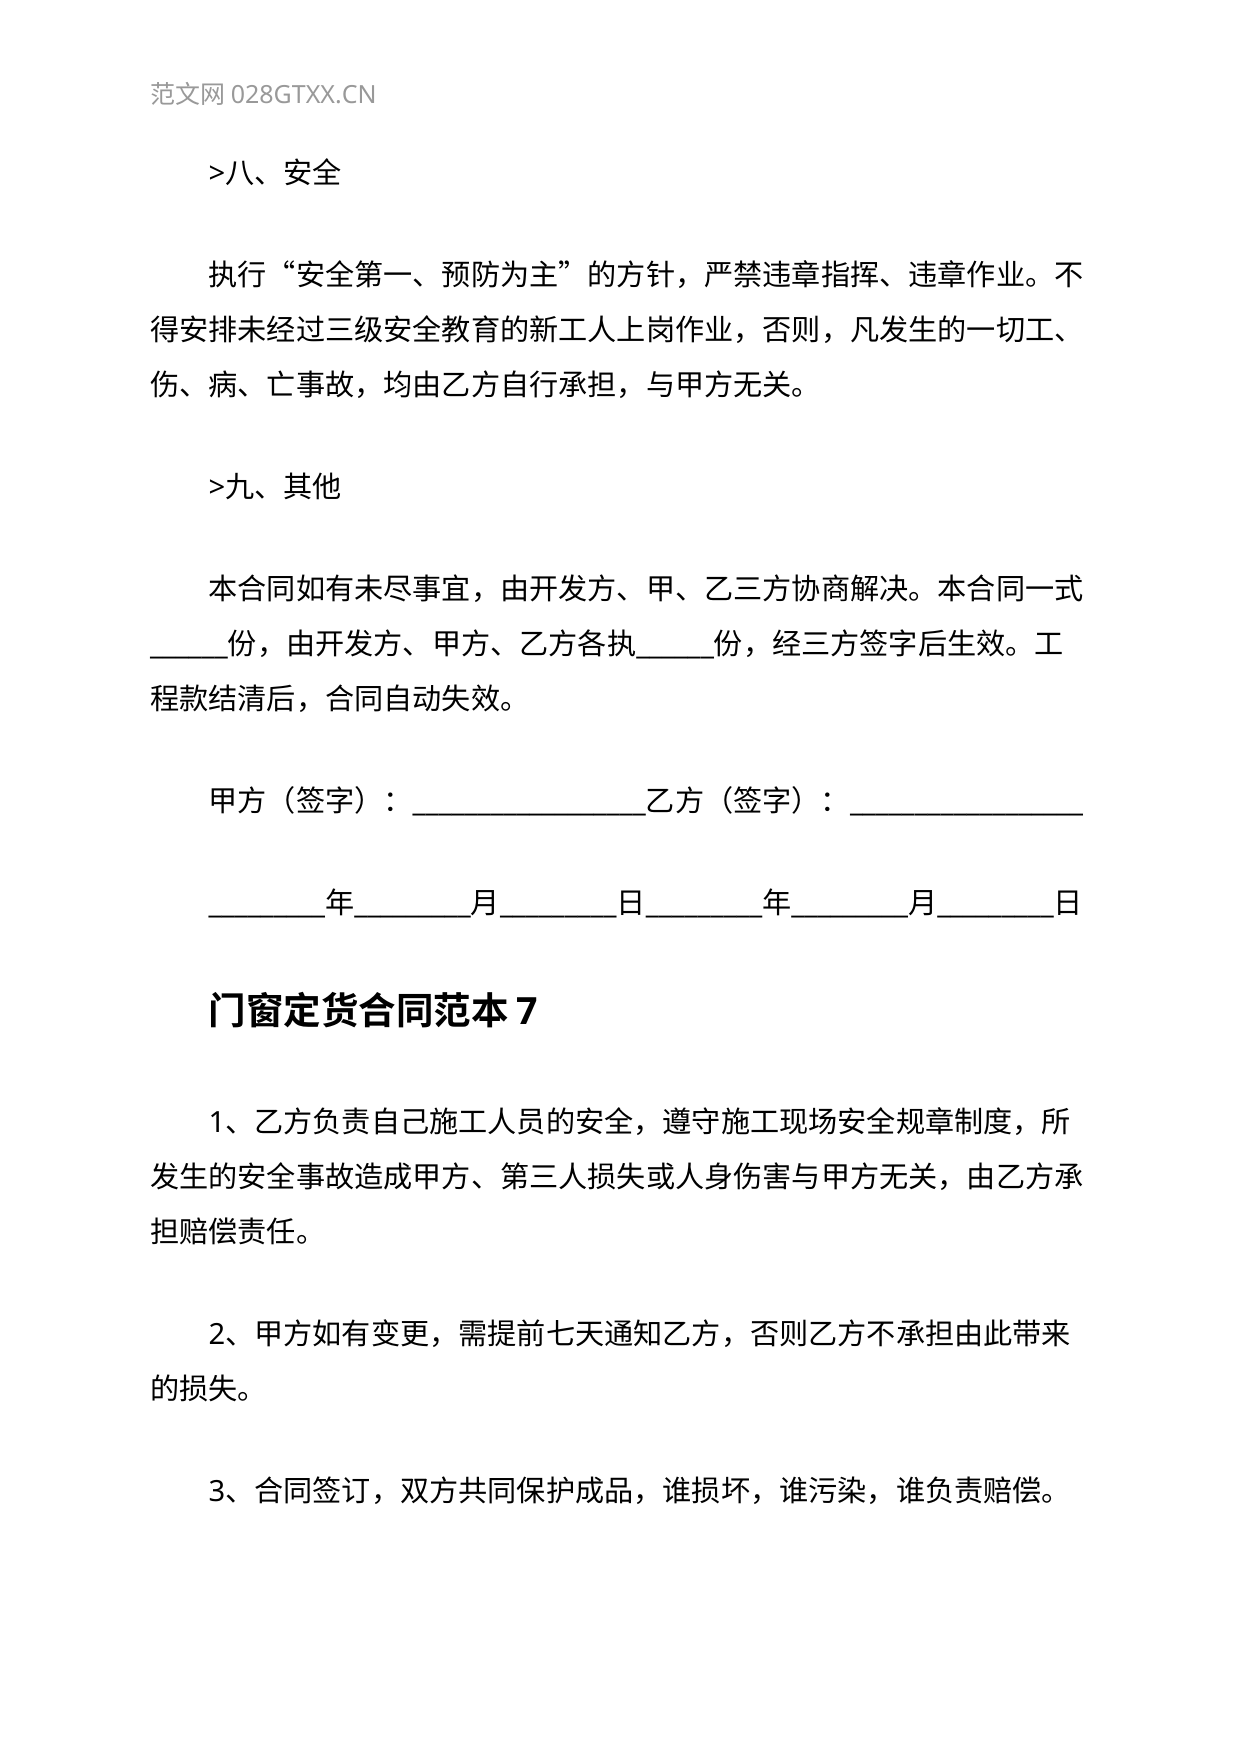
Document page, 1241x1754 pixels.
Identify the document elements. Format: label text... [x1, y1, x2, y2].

text 本合同如有未尽事宜，由开发方、甲、乙三方协商解决。本合同一式______份，由开发方、甲方、乙方各执______份，经三方签字后生效。工程款结清后，合同自动失效。 [150, 566, 1090, 718]
text 1、乙方负责自己施工人员的安全，遵守施工现场安全规章制度，所发生的安全事故造成甲方、第三人损失或人身伤害与甲方无关，由乙方承担赔偿责任。 [150, 1099, 1090, 1251]
text 3、合同签订，双方共同保护成品，谁损坏，谁污染，谁负责赔偿。 [150, 1467, 1090, 1509]
text 甲方（签字）：__________________乙方（签字）：__________________ [150, 777, 1090, 819]
text >八、安全 [150, 150, 1090, 192]
text 2、甲方如有变更，需提前七天通知乙方，否则乙方不承担由此带来的损失。 [150, 1310, 1090, 1408]
text 执行“安全第一、预防为主”的方针，严禁违章指挥、违章作业。不得安排未经过三级安全教育的新工人上岗作业，否则，凡发生的一切工、伤、病、亡事故，均由乙方自行承担，与甲方无关。 [150, 252, 1090, 404]
text 门窗定货合同范本7 [150, 981, 1090, 1036]
text >九、其他 [150, 463, 1090, 506]
text _________年_________月_________日_________年_________月_________日 [150, 879, 1090, 922]
